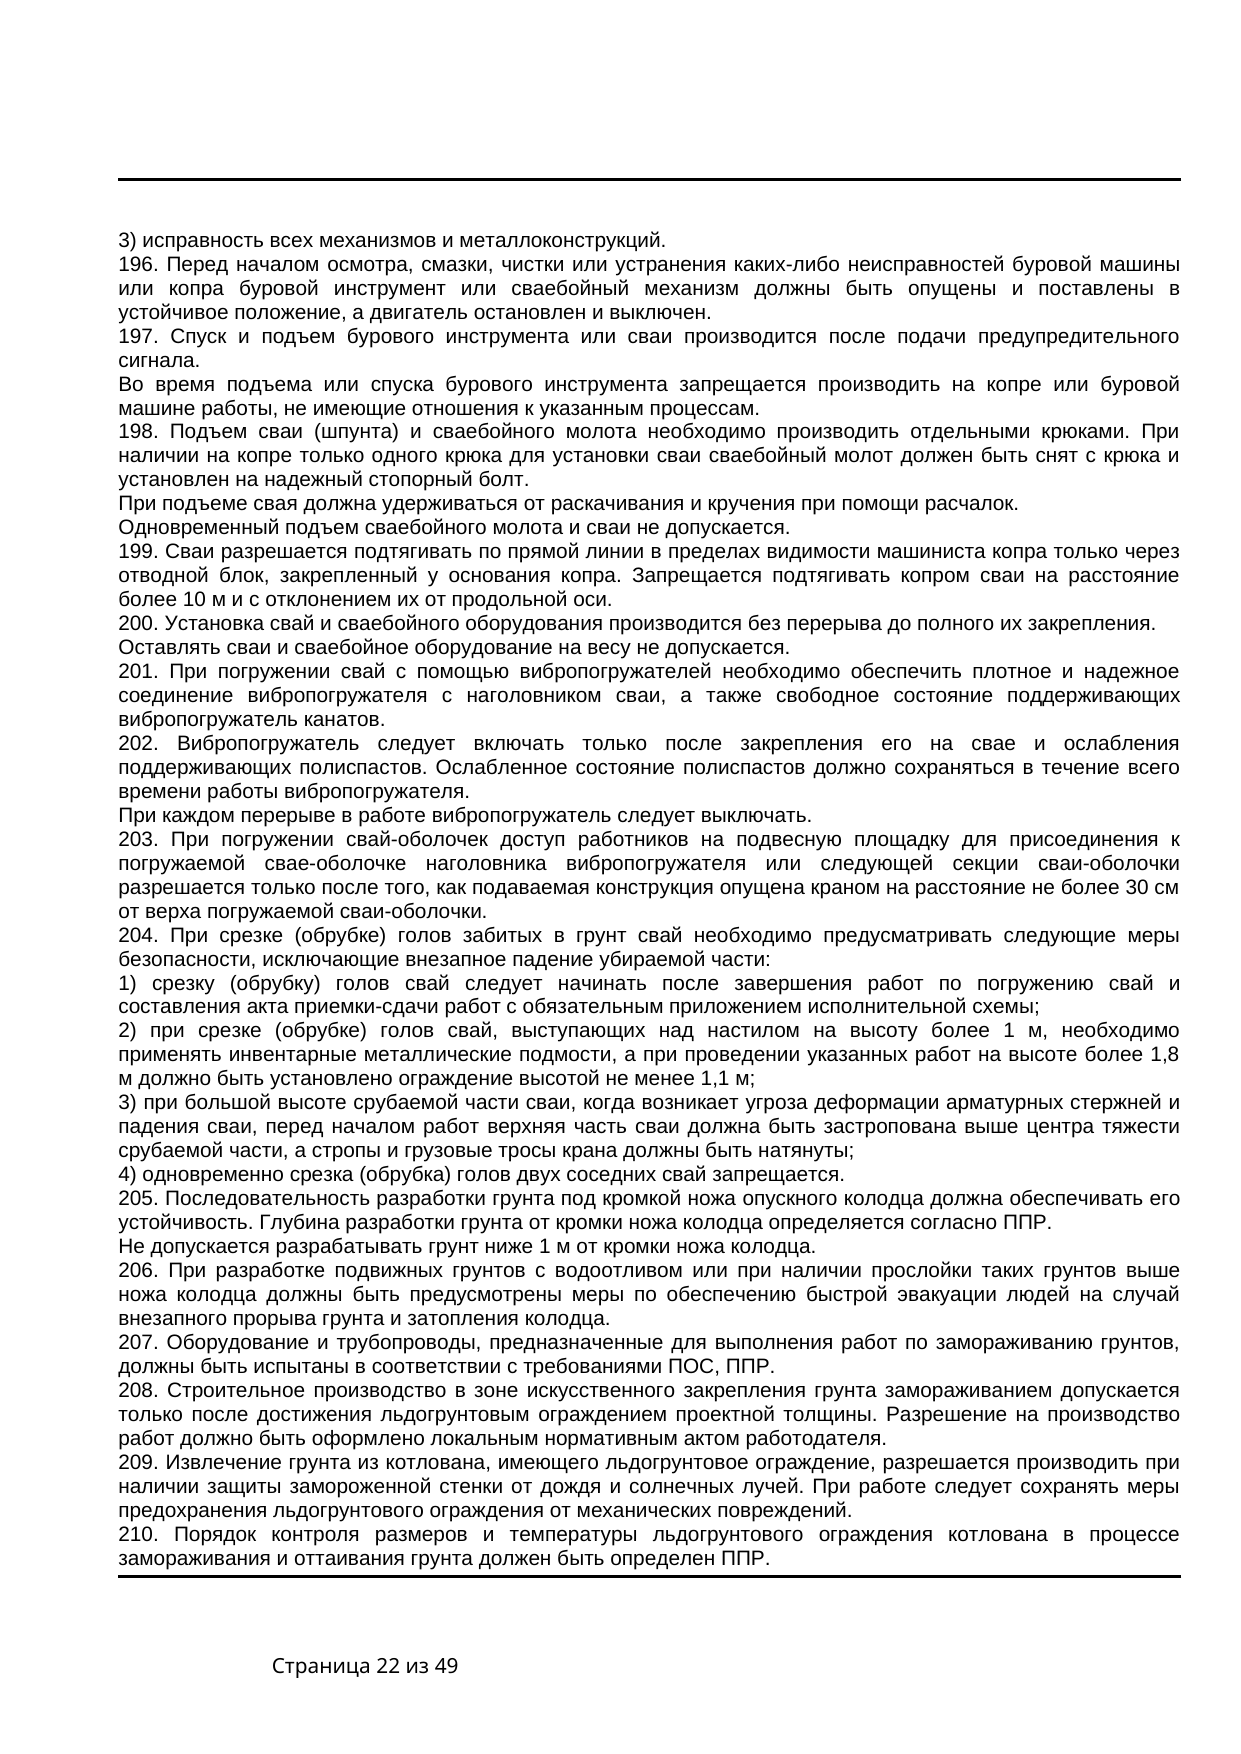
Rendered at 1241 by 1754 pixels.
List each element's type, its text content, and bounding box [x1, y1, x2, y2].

text 198. Подъем сваи (шпунта) и сваебойного молота необходимо производить отдельными крюками. При наличии на копре только одного крюка для установки сваи сваебойный молот должен быть снят с крюка и установлен на надежный стопорный болт. [118, 419, 1181, 491]
text Во время подъема или спуска бурового инструмента запрещается производить на копре или буровой машине работы, не имеющие отношения к указанным процессам. [118, 371, 1181, 419]
text 4) одновременно срезка (обрубка) голов двух соседних свай запрещается. [118, 1162, 1181, 1186]
text Одновременный подъем сваебойного молота и сваи не допускается. [118, 515, 1181, 539]
text 208. Строительное производство в зоне искусственного закрепления грунта замораживанием допускается только после достижения льдогрунтовым ограждением проектной толщины. Разрешение на производство работ должно быть оформлено локальным нормативным актом работодателя. [118, 1378, 1181, 1449]
text 206. При разработке подвижных грунтов с водоотливом или при наличии прослойки таких грунтов выше ножа колодца должны быть предусмотрены меры по обеспечению быстрой эвакуации людей на случай внезапного прорыва грунта и затопления колодца. [118, 1258, 1181, 1330]
text При подъеме свая должна удерживаться от раскачивания и кручения при помощи расчалок. [118, 491, 1181, 515]
text 201. При погружении свай с помощью вибропогружателей необходимо обеспечить плотное и надежное соединение вибропогружателя с наголовником сваи, а также свободное состояние поддерживающих вибропогружатель канатов. [118, 659, 1181, 731]
text При каждом перерыве в работе вибропогружатель следует выключать. [118, 803, 1181, 827]
text 202. Вибропогружатель следует включать только после закрепления его на свае и ослабления поддерживающих полиспастов. Ослабленное состояние полиспастов должно сохраняться в течение всего времени работы вибропогружателя. [118, 731, 1181, 803]
text 199. Сваи разрешается подтягивать по прямой линии в пределах видимости машиниста копра только через отводной блок, закрепленный у основания копра. Запрещается подтягивать копром сваи на расстояние более 10 м и с отклонением их от продольной оси. [118, 539, 1181, 611]
text 1) срезку (обрубку) голов свай следует начинать после завершения работ по погружению свай и составления акта приемки-сдачи работ с обязательным приложением исполнительной схемы; [118, 970, 1181, 1018]
text Не допускается разрабатывать грунт ниже 1 м от кромки ножа колодца. [118, 1234, 1181, 1258]
text 196. Перед началом осмотра, смазки, чистки или устранения каких-либо неисправностей буровой машины или копра буровой инструмент или сваебойный механизм должны быть опущены и поставлены в устойчивое положение, а двигатель остановлен и выключен. [118, 252, 1181, 323]
text 210. Порядок контроля размеров и температуры льдогрунтового ограждения котлована в процессе замораживания и оттаивания грунта должен быть определен ППР. [118, 1521, 1181, 1569]
text 205. Последовательность разработки грунта под кромкой ножа опускного колодца должна обеспечивать его устойчивость. Глубина разработки грунта от кромки ножа колодца определяется согласно ППР. [118, 1186, 1181, 1234]
text 3) при большой высоте срубаемой части сваи, когда возникает угроза деформации арматурных стержней и падения сваи, перед началом работ верхняя часть сваи должна быть застропована выше центра тяжести срубаемой части, а стропы и грузовые тросы крана должны быть натянуты; [118, 1090, 1181, 1162]
text Оставлять сваи и сваебойное оборудование на весу не допускается. [118, 635, 1181, 659]
text 2) при срезке (обрубке) голов свай, выступающих над настилом на высоту более 1 м, необходимо применять инвентарные металлические подмости, а при проведении указанных работ на высоте более 1,8 м должно быть установлено ограждение высотой не менее 1,1 м; [118, 1018, 1181, 1090]
text 209. Извлечение грунта из котлована, имеющего льдогрунтовое ограждение, разрешается производить при наличии защиты замороженной стенки от дождя и солнечных лучей. При работе следует сохранять меры предохранения льдогрунтового ограждения от механических повреждений. [118, 1449, 1181, 1521]
text 207. Оборудование и трубопроводы, предназначенные для выполнения работ по замораживанию грунтов, должны быть испытаны в соответствии с требованиями ПОС, ППР. [118, 1330, 1181, 1378]
text 3) исправность всех механизмов и металлоконструкций. [118, 228, 1181, 252]
text 200. Установка свай и сваебойного оборудования производится без перерыва до полного их закрепления. [118, 611, 1181, 635]
text 203. При погружении свай-оболочек доступ работников на подвесную площадку для присоединения к погружаемой свае-оболочке наголовника вибропогружателя или следующей секции сваи-оболочки разрешается только после того, как подаваемая конструкция опущена краном на расстояние не более 30 см от верха погружаемой сваи-оболочки. [118, 827, 1181, 922]
text 204. При срезке (обрубке) голов забитых в грунт свай необходимо предусматривать следующие меры безопасности, исключающие внезапное падение убираемой части: [118, 922, 1181, 970]
text 197. Спуск и подъем бурового инструмента или сваи производится после подачи предупредительного сигнала. [118, 323, 1181, 371]
